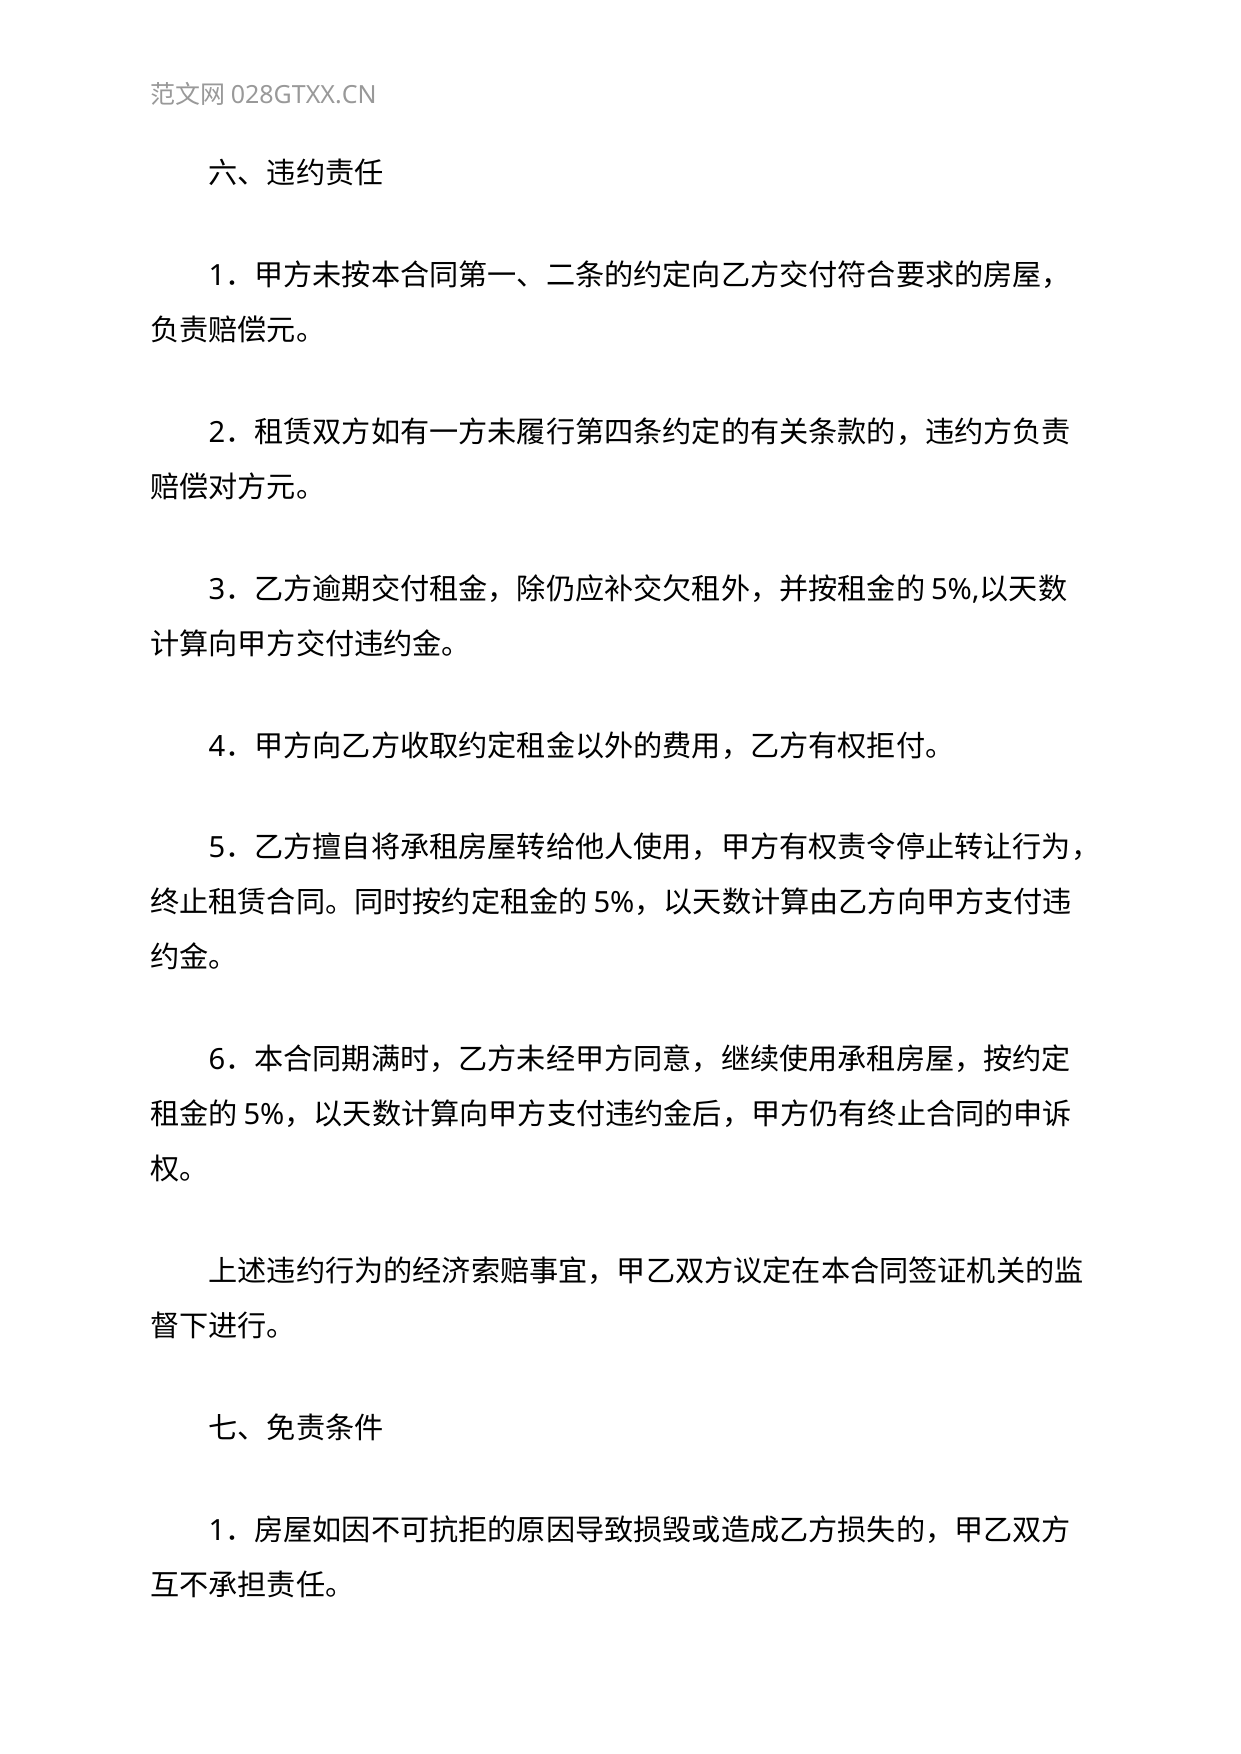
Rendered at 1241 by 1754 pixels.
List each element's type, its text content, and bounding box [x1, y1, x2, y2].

text 2．租赁双方如有一方未履行第四条约定的有关条款的，违约方负责赔偿对方元。 [150, 408, 1090, 506]
text 4．甲方向乙方收取约定租金以外的费用，乙方有权拒付。 [150, 722, 1090, 764]
text 3．乙方逾期交付租金，除仍应补交欠租外，并按租金的5%,以天数计算向甲方交付违约金。 [150, 565, 1090, 663]
text 5．乙方擅自将承租房屋转给他人使用，甲方有权责令停止转让行为，终止租赁合同。同时按约定租金的5%，以天数计算由乙方向甲方支付违约金。 [150, 824, 1090, 976]
text 1．甲方未按本合同第一、二条的约定向乙方交付符合要求的房屋，负责赔偿元。 [150, 252, 1090, 349]
text 上述违约行为的经济索赔事宜，甲乙双方议定在本合同签证机关的监督下进行。 [150, 1248, 1090, 1345]
text 6．本合同期满时，乙方未经甲方同意，继续使用承租房屋，按约定租金的5%，以天数计算向甲方支付违约金后，甲方仍有终止合同的申诉权。 [150, 1036, 1090, 1188]
text 七、免责条件 [150, 1404, 1090, 1447]
text 1．房屋如因不可抗拒的原因导致损毁或造成乙方损失的，甲乙双方互不承担责任。 [150, 1506, 1090, 1603]
text 六、违约责任 [150, 150, 1090, 192]
